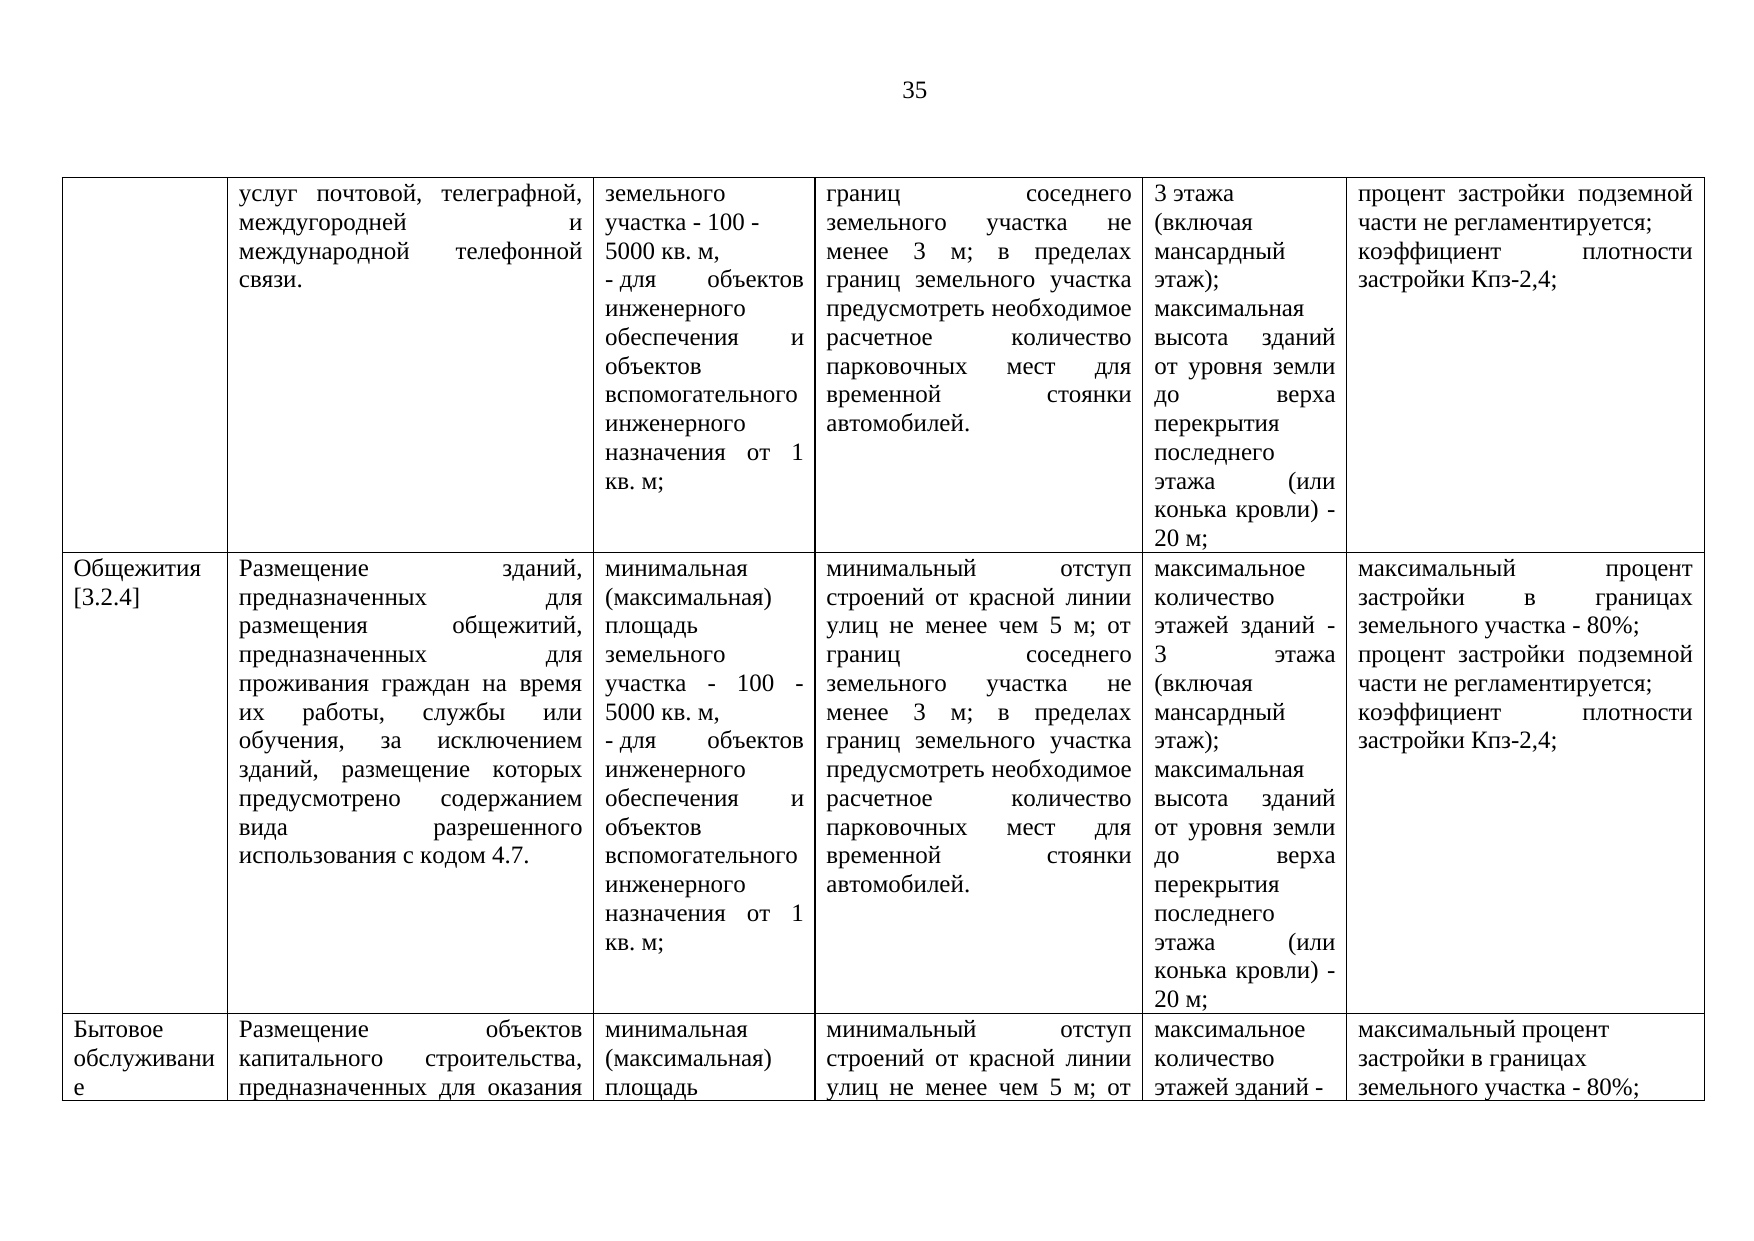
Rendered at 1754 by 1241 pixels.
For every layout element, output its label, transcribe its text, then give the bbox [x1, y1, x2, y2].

table_cell Размещение зданий, предназначенных для размещения общежитий, предназначенных для проживания граждан на время их работы, службы или обучения, за исключением зданий, размещение которых предусмотрено содержанием вида разрешенного использования с кодом 4.7. [228, 553, 593, 1013]
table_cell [1143, 178, 1346, 552]
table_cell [594, 1014, 814, 1100]
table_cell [1347, 1014, 1704, 1100]
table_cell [1143, 1014, 1346, 1100]
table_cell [816, 178, 1142, 552]
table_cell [63, 1014, 227, 1100]
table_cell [1347, 178, 1704, 552]
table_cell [63, 178, 227, 552]
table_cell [228, 1014, 593, 1100]
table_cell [228, 178, 593, 552]
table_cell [816, 1014, 1142, 1100]
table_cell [594, 178, 814, 552]
table_cell Общежития [3.2.4] [63, 553, 227, 1013]
